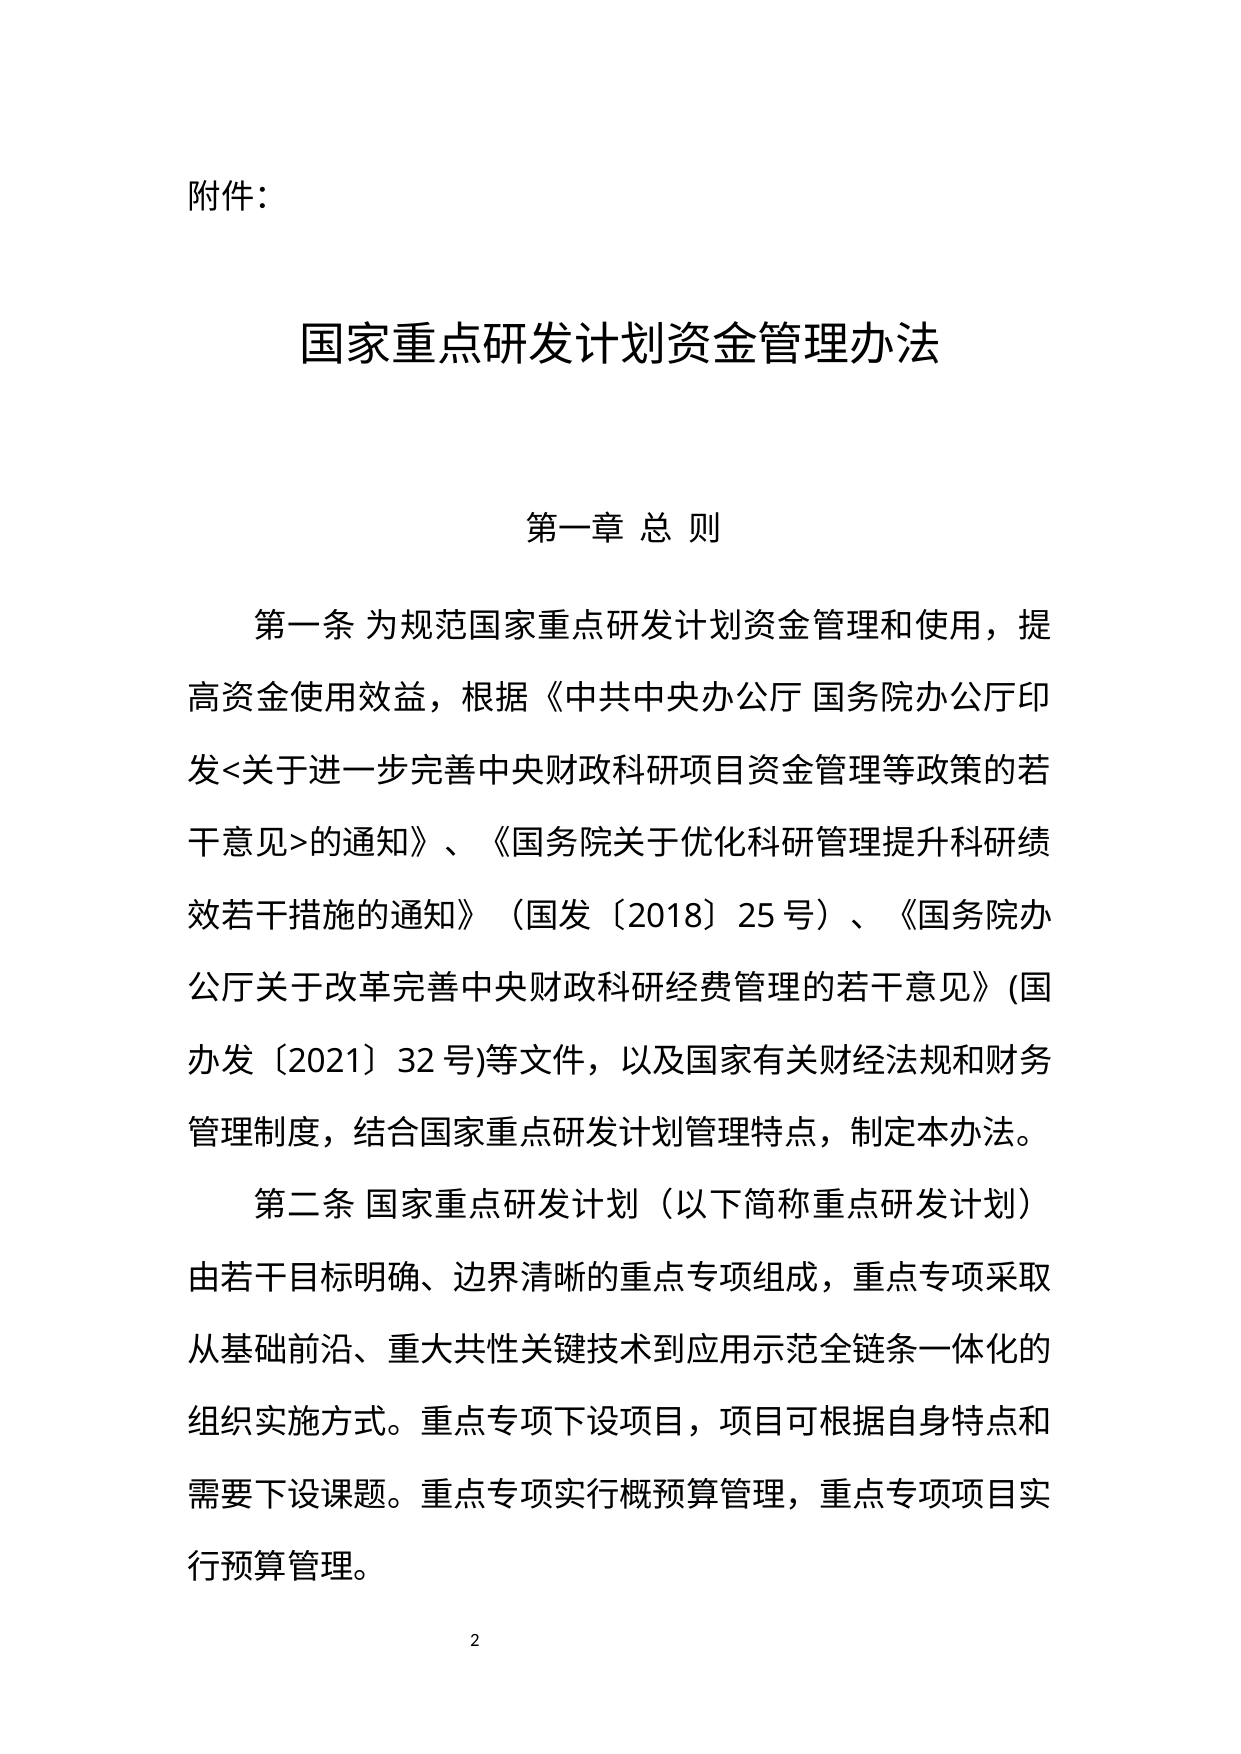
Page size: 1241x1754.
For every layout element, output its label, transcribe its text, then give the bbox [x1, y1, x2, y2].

text 国家重点研发计划资金管理办法 [187, 292, 1053, 389]
list 第一条 为规范国家重点研发计划资金管理和使用，提高资金使用效益，根据《中共中央办公厅 国务院办公厅印发<关于进一步完善中央财政科研项目资金管理等政策的若干意见>的通知》、《国务院关于优化科研管理提升科研绩效若干措施的通知》（国发〔2018〕25号）、《国务院办公厅关于改革完善中央财政科研经费管理的若干意见》(国办发〔2021〕32号)等文件，以及国家有关财经法规和财务管理制度，结合国家重点研发计划管理特点，制定本办法。 [187, 599, 1053, 1154]
list 第二条 国家重点研发计划（以下简称重点研发计划）由若干目标明确、边界清晰的重点专项组成，重点专项采取从基础前沿、重大共性关键技术到应用示范全链条一体化的组织实施方式。重点专项下设项目，项目可根据自身特点和需要下设课题。重点专项实行概预算管理，重点专项项目实行预算管理。 [187, 1178, 1053, 1588]
text 第一章 总 则 [187, 493, 1059, 558]
text 附件： [187, 162, 1053, 227]
